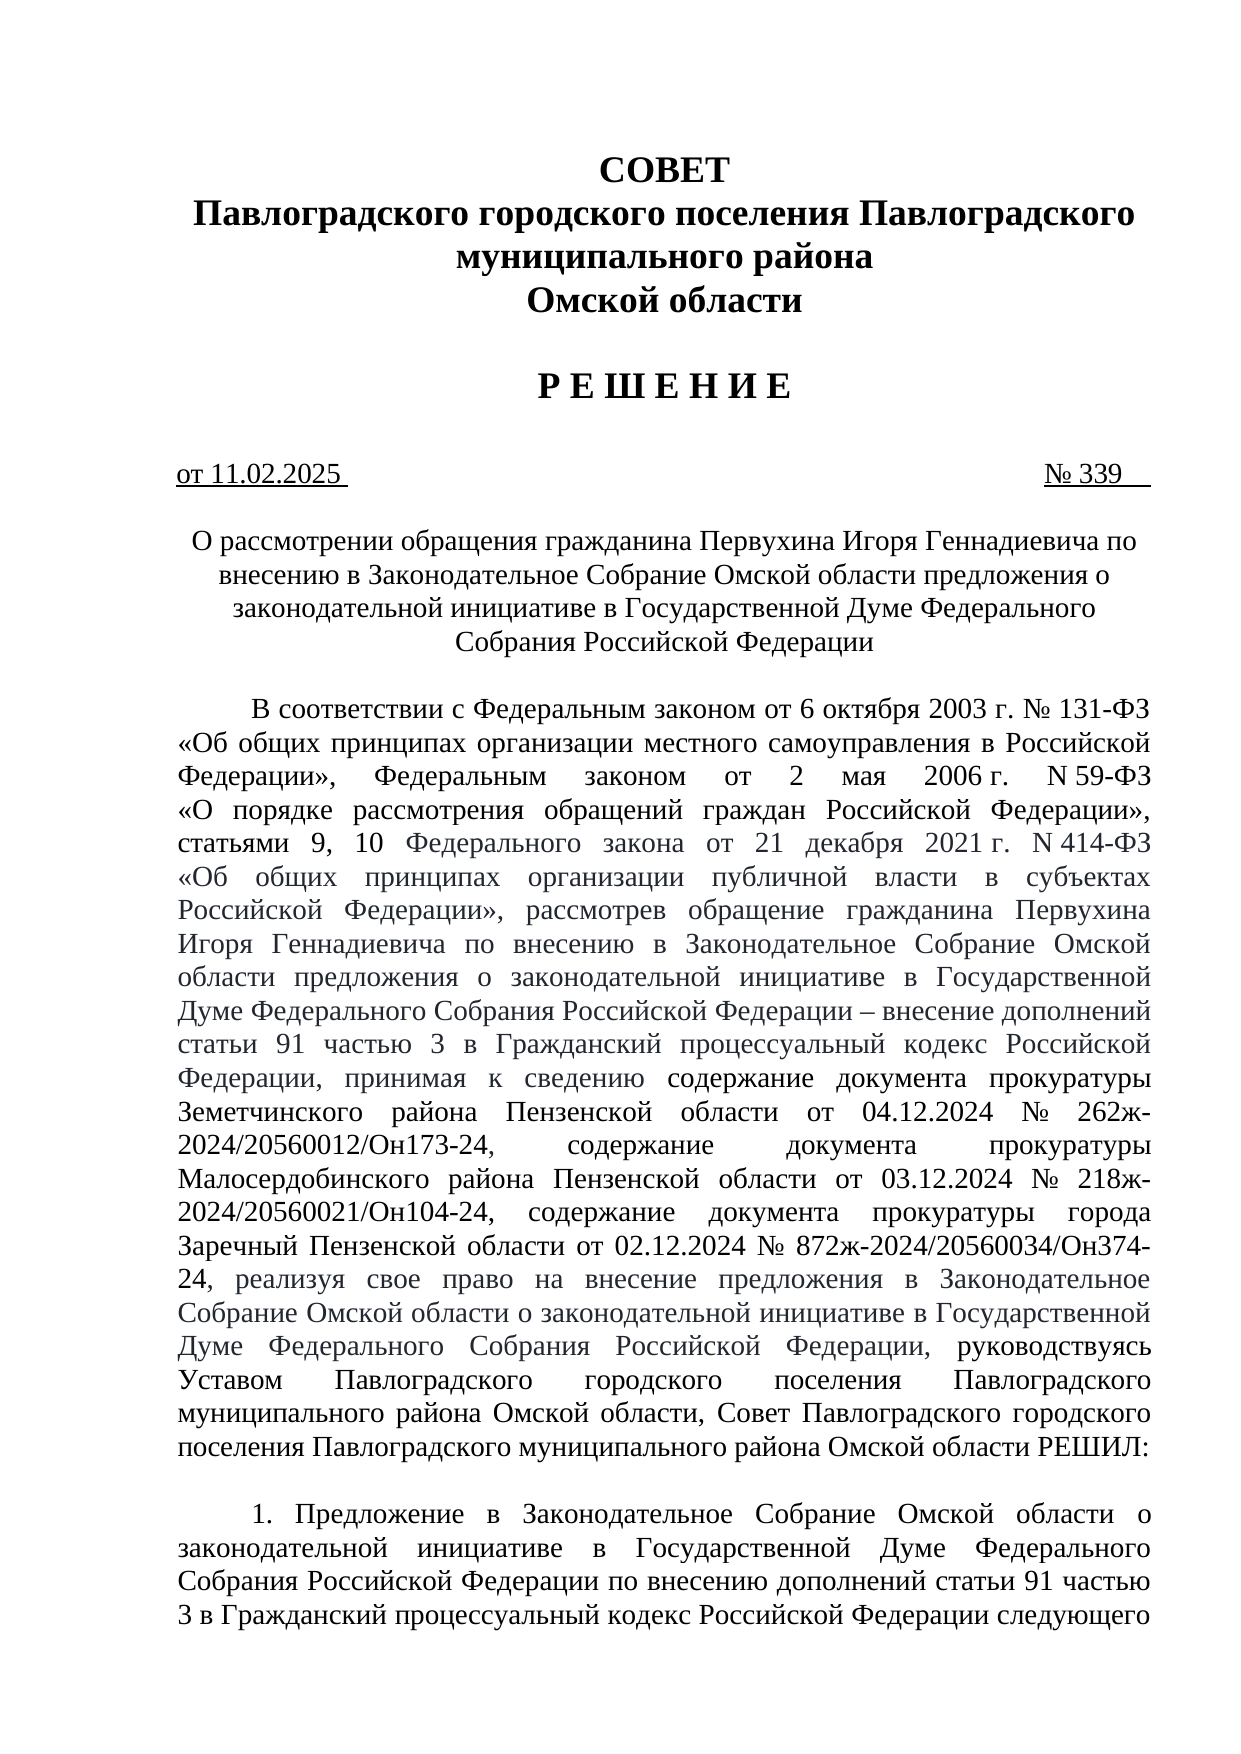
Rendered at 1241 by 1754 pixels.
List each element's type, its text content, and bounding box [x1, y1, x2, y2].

text Р Е Ш Е Н И Е [177, 363, 1152, 406]
text О рассмотрении обращения гражданина Первухина Игоря Геннадиевича по внесению в Законодательное Собрание Омской области предложения о законодательной инициативе в Государственной Думе Федерального Собрания Российской Федерации [177, 523, 1152, 658]
text В соответствии с Федеральным законом от 6 октября 2003 г. № 131-ФЗ «Об общих принципах организации местного самоуправления в Российской Федерации», Федеральным законом от 2 мая 2006 г. N 59-ФЗ «О порядке рассмотрения обращений граждан Российской Федерации», статьями 9, 10 Федерального закона от 21 декабря 2021 г. N 414-ФЗ «Об общих принципах организации публичной власти в субъектах Российской Федерации», рассмотрев обращение гражданина Первухина Игоря Геннадиевича по внесению в Законодательное Собрание Омской области предложения о законодательной инициативе в Государственной Думе Федерального Собрания Российской Федерации – внесение дополнений статьи 91 частью 3 в Гражданский процессуальный кодекс Российской Федерации, принимая к сведению содержание документа прокуратуры Земетчинского района Пензенской области от 04.12.2024 № 262ж-2024/20560012/Он173-24, содержание документа прокуратуры Малосердобинского района Пензенской области от 03.12.2024 № 218ж-2024/20560021/Он104-24, содержание документа прокуратуры города Заречный Пензенской области от 02.12.2024 № 872ж-2024/20560034/Он374-24, реализуя свое право на внесение предложения в Законодательное Собрание Омской области о законодательной инициативе в Государственной Думе Федерального Собрания Российской Федерации, руководствуясь Уставом Павлоградского городского поселения Павлоградского муниципального района Омской области, Совет Павлоградского городского поселения Павлоградского муниципального района Омской области РЕШИЛ: [177, 691, 1152, 859]
text Павлоградского городского поселения Павлоградского муниципального района [177, 191, 1152, 277]
text СОВЕТ [177, 148, 1152, 191]
text от 11.02.2025 № 339 [176, 456, 1152, 490]
text Омской области [177, 277, 1152, 320]
text В соответствии с Федеральным законом от 6 октября 2003 г. № 131-ФЗ «Об общих принципах организации местного самоуправления в Российской Федерации», Федеральным законом от 2 мая 2006 г. N 59-ФЗ «О порядке рассмотрения обращений граждан Российской Федерации», статьями 9, 10 Федерального закона от 21 декабря 2021 г. N 414-ФЗ «Об общих принципах организации публичной власти в субъектах Российской Федерации», рассмотрев обращение гражданина Первухина Игоря Геннадиевича по внесению в Законодательное Собрание Омской области предложения о законодательной инициативе в Государственной Думе Федерального Собрания Российской Федерации – внесение дополнений статьи 91 частью 3 в Гражданский процессуальный кодекс Российской Федерации, принимая к сведению содержание документа прокуратуры Земетчинского района Пензенской области от 04.12.2024 № 262ж-2024/20560012/Он173-24, содержание документа прокуратуры Малосердобинского района Пензенской области от 03.12.2024 № 218ж-2024/20560021/Он104-24, содержание документа прокуратуры города Заречный Пензенской области от 02.12.2024 № 872ж-2024/20560034/Он374-24, реализуя свое право на внесение предложения в Законодательное Собрание Омской области о законодательной инициативе в Государственной Думе Федерального Собрания Российской Федерации, руководствуясь Уставом Павлоградского городского поселения Павлоградского муниципального района Омской области, Совет Павлоградского городского поселения Павлоградского муниципального района Омской области РЕШИЛ: [177, 1060, 1152, 1295]
text В соответствии с Федеральным законом от 6 октября 2003 г. № 131-ФЗ «Об общих принципах организации местного самоуправления в Российской Федерации», Федеральным законом от 2 мая 2006 г. N 59-ФЗ «О порядке рассмотрения обращений граждан Российской Федерации», статьями 9, 10 Федерального закона от 21 декабря 2021 г. N 414-ФЗ «Об общих принципах организации публичной власти в субъектах Российской Федерации», рассмотрев обращение гражданина Первухина Игоря Геннадиевича по внесению в Законодательное Собрание Омской области предложения о законодательной инициативе в Государственной Думе Федерального Собрания Российской Федерации – внесение дополнений статьи 91 частью 3 в Гражданский процессуальный кодекс Российской Федерации, принимая к сведению содержание документа прокуратуры Земетчинского района Пензенской области от 04.12.2024 № 262ж-2024/20560012/Он173-24, содержание документа прокуратуры Малосердобинского района Пензенской области от 03.12.2024 № 218ж-2024/20560021/Он104-24, содержание документа прокуратуры города Заречный Пензенской области от 02.12.2024 № 872ж-2024/20560034/Он374-24, реализуя свое право на внесение предложения в Законодательное Собрание Омской области о законодательной инициативе в Государственной Думе Федерального Собрания Российской Федерации, руководствуясь Уставом Павлоградского городского поселения Павлоградского муниципального района Омской области, Совет Павлоградского городского поселения Павлоградского муниципального района Омской области РЕШИЛ: [177, 1328, 1152, 1463]
